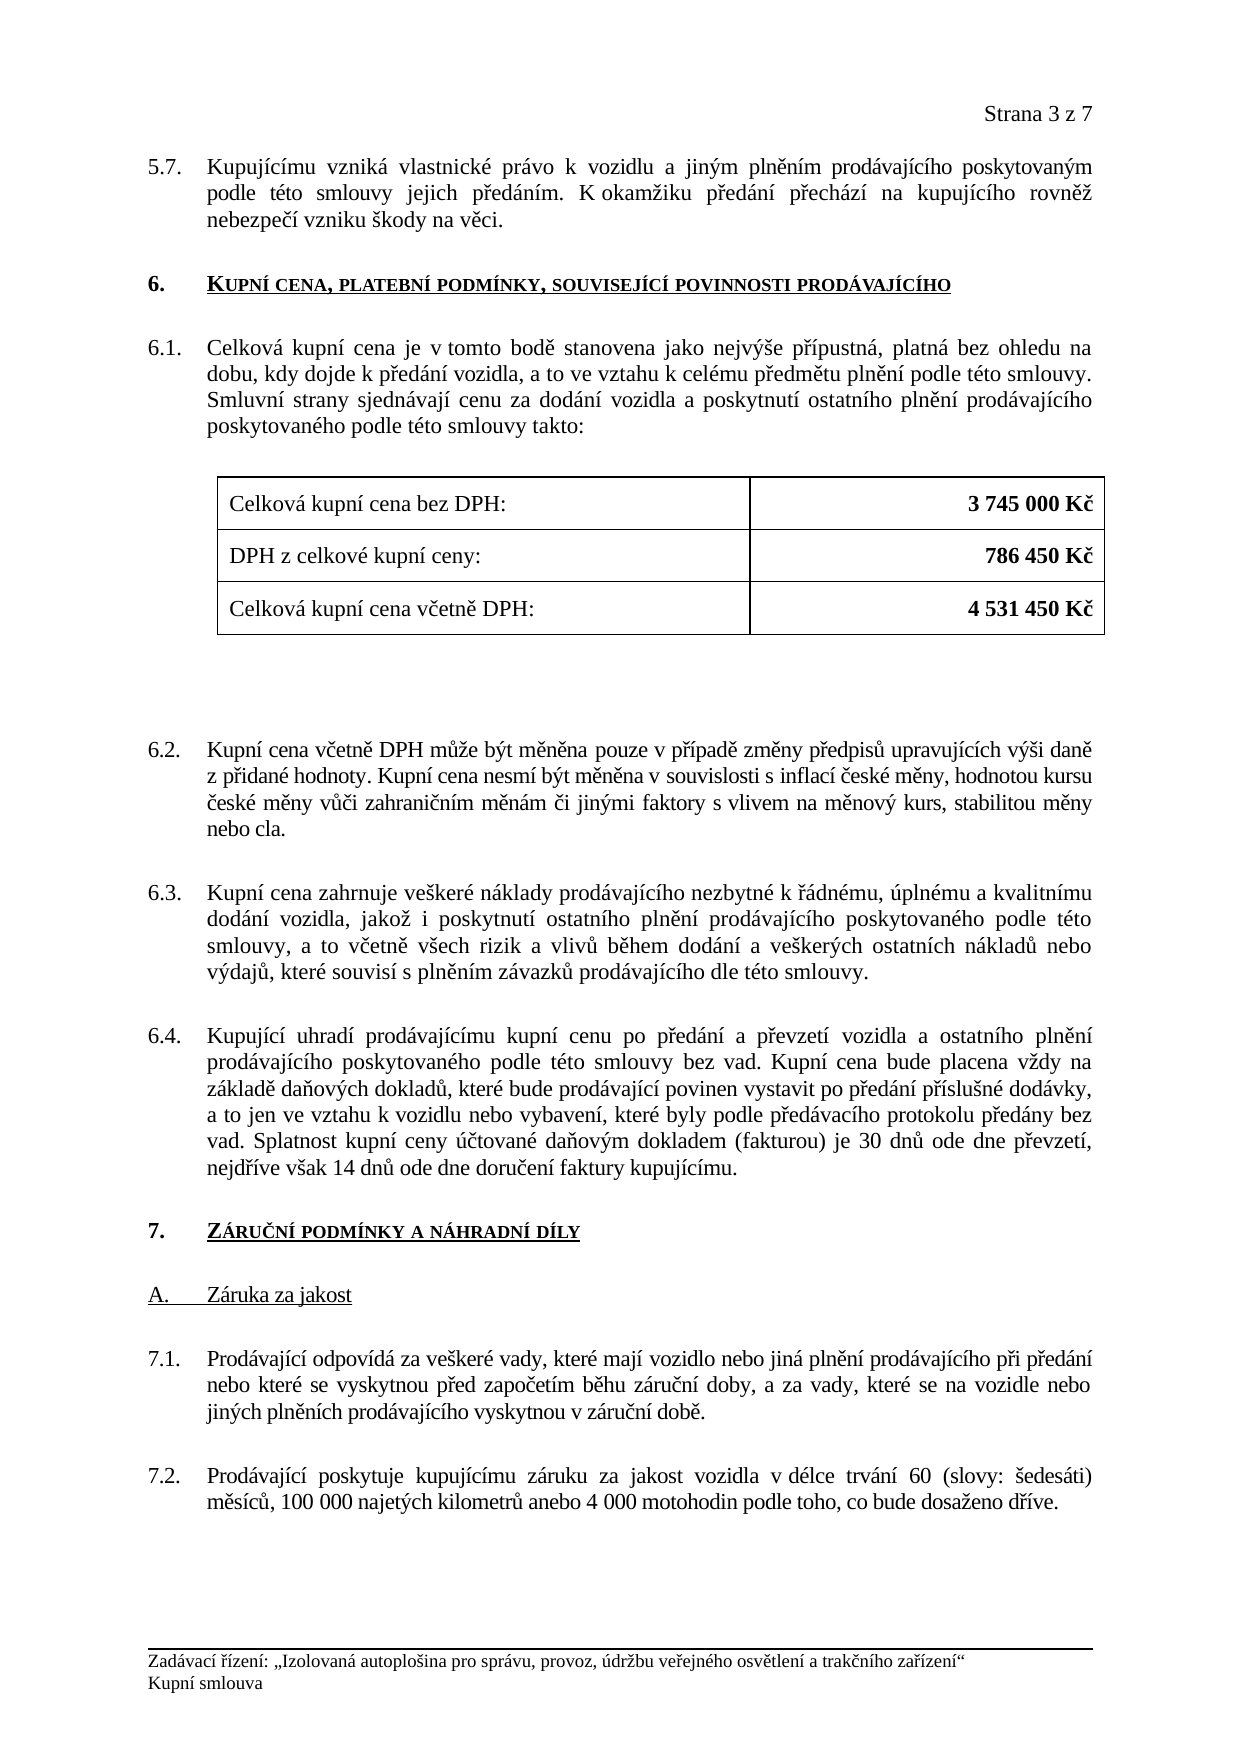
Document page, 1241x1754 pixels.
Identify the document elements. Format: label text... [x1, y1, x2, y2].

table_cell Celková kupní cena včetně DPH: [218, 582, 749, 634]
list Kupujícímu vzniká vlastnické právo k vozidlu a jiným plněním prodávajícího poskytovaným podle této smlouvy jejich předáním. K okamžiku předání přechází na kupujícího rovněž nebezpečí vzniku škody na věci. [148, 153, 1093, 232]
table_header Celková kupní cena bez DPH: [218, 478, 749, 529]
list A. Záruka za jakost [148, 1281, 1093, 1308]
table_cell 786 450 Kč [751, 530, 1104, 581]
table_cell DPH z celkové kupní ceny: [218, 530, 749, 581]
table_cell 4 531 450 Kč [751, 582, 1104, 634]
list Celková kupní cena je v tomto bodě stanovena jako nejvýše přípustná, platná bez ohledu na dobu, kdy dojde k předání vozidla, a to ve vztahu k celému předmětu plnění podle této smlouvy. Smluvní strany sjednávají cenu za dodání vozidla a poskytnutí ostatního plnění prodávajícího poskytovaného podle této smlouvy takto: [148, 333, 1093, 439]
list Prodávající odpovídá za veškeré vady, které mají vozidlo nebo jiná plnění prodávajícího při předání nebo které se vyskytnou před započetím běhu záruční doby, a za vady, které se na vozidle nebo jiných plněních prodávajícího vyskytnou v záruční době. [148, 1345, 1093, 1424]
list Kupní cena včetně DPH může být měněna pouze v případě změny předpisů upravujících výši daně z přidané hodnoty. Kupní cena nesmí být měněna v souvislosti s inflací české měny, hodnotou kursu české měny vůči zahraničním měnám či jinými faktory s vlivem na měnový kurs, stabilitou měny nebo cla. [148, 736, 1093, 841]
list Prodávající poskytuje kupujícímu záruku za jakost vozidla v délce trvání 60 (slovy: šedesáti) měsíců, 100 000 najetých kilometrů anebo 4 000 motohodin podle toho, co bude dosaženo dříve. [148, 1462, 1093, 1514]
list Kupující uhradí prodávajícímu kupní cenu po předání a převzetí vozidla a ostatního plnění prodávajícího poskytovaného podle této smlouvy bez vad. Kupní cena bude placena vždy na základě daňových dokladů, které bude prodávající povinen vystavit po předání příslušné dodávky, a to jen ve vztahu k vozidlu nebo vybavení, které byly podle předávacího protokolu předány bez vad. Splatnost kupní ceny účtované daňovým dokladem (fakturou) je 30 dnů ode dne převzetí, nejdříve však 14 dnů ode dne doručení faktury kupujícímu. [148, 1022, 1093, 1180]
list Kupní cena zahrnuje veškeré náklady prodávajícího nezbytné k řádnému, úplnému a kvalitnímu dodání vozidla, jakož i poskytnutí ostatního plnění prodávajícího poskytovaného podle této smlouvy, a to včetně všech rizik a vlivů během dodání a veškerých ostatních nákladů nebo výdajů, které souvisí s plněním závazků prodávajícího dle této smlouvy. [148, 879, 1093, 984]
title Kupní cena, platební podmínky, související povinnosti prodávajícího [148, 270, 1093, 296]
table_header 3 745 000 Kč [751, 478, 1104, 529]
title Záruční podmínky a náhradní díly [148, 1217, 1093, 1244]
